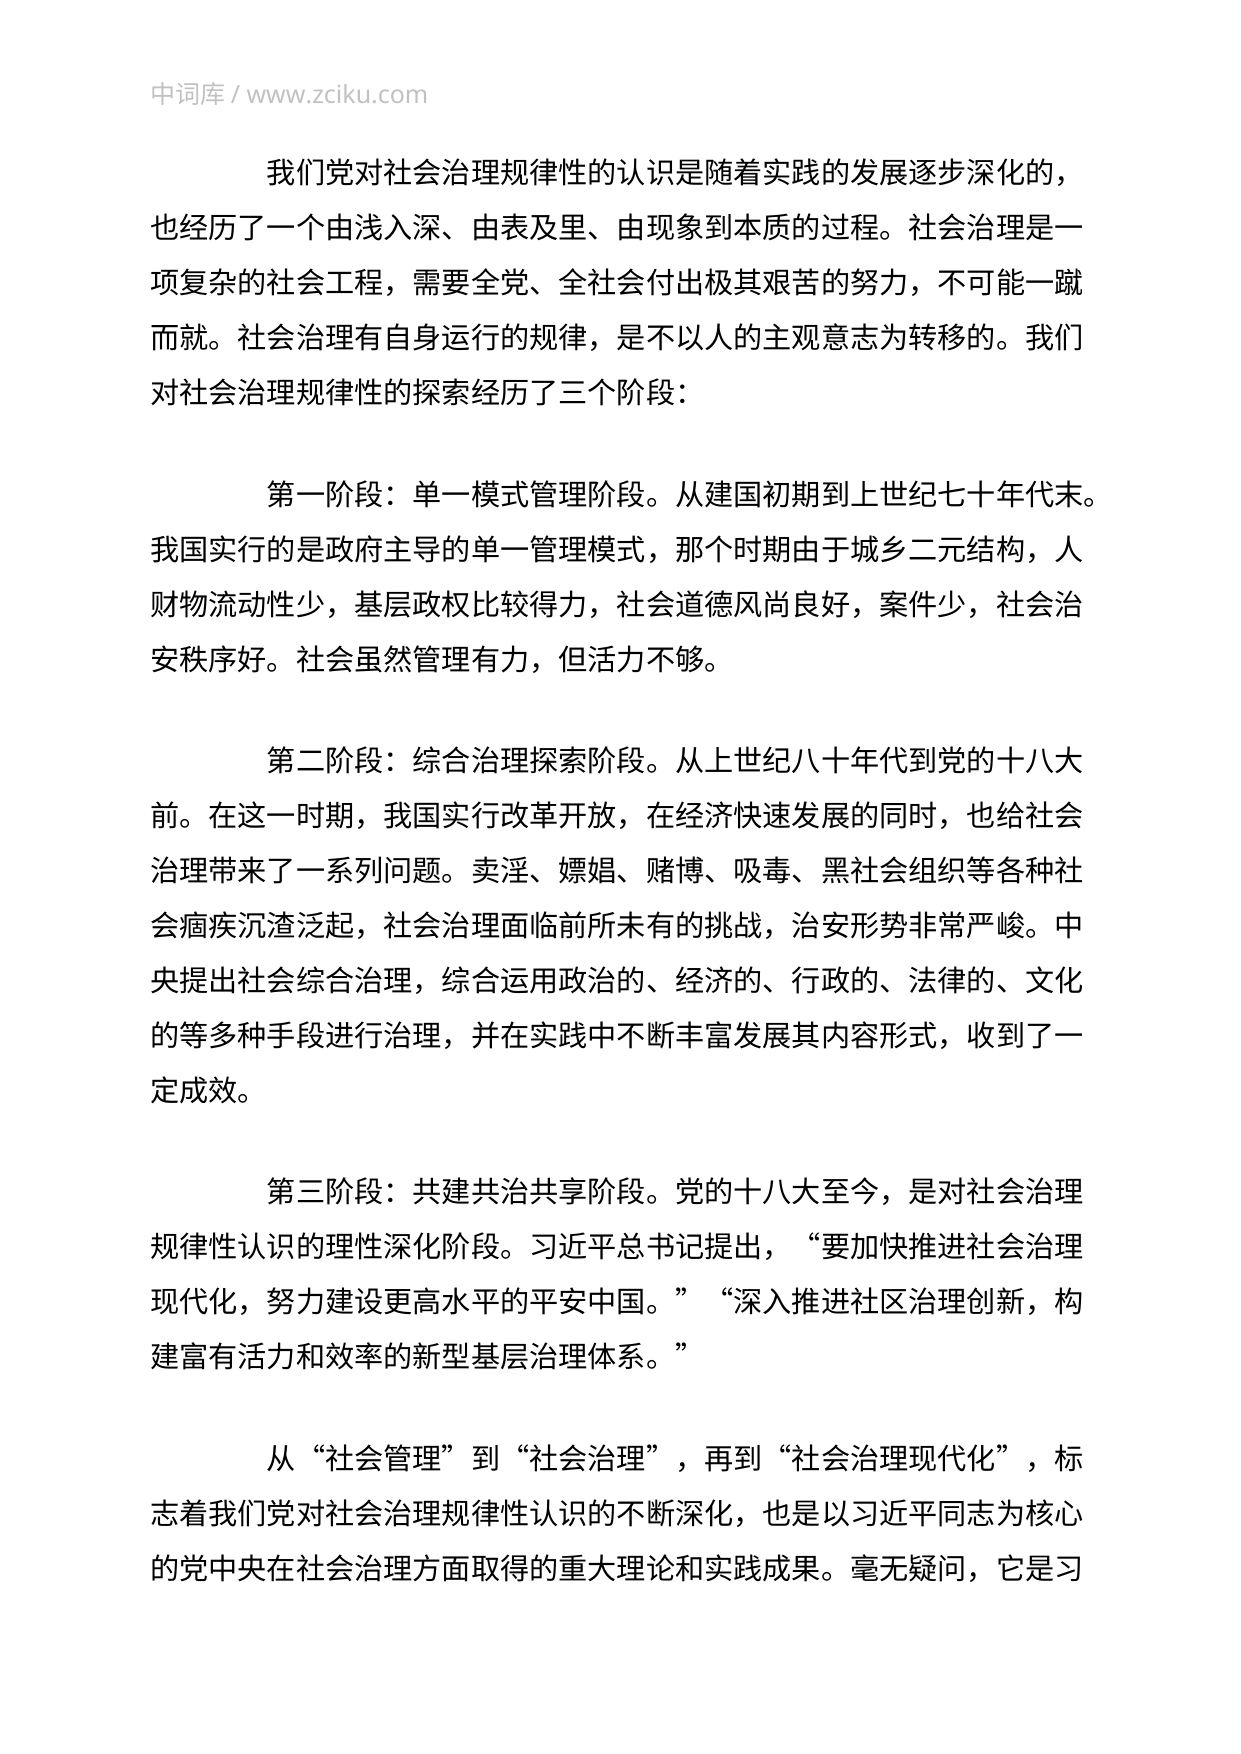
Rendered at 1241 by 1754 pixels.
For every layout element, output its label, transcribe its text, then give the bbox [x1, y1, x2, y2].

text 第二阶段：综合治理探索阶段。从上世纪八十年代到党的十八大前。在这一时期，我国实行改革开放，在经济快速发展的同时，也给社会治理带来了一系列问题。卖淫、嫖娼、赌博、吸毒、黑社会组织等各种社会痼疾沉渣泛起，社会治理面临前所未有的挑战，治安形势非常严峻。中央提出社会综合治理，综合运用政治的、经济的、行政的、法律的、文化的等多种手段进行治理，并在实践中不断丰富发展其内容形式，收到了一定成效。 [150, 738, 1090, 1109]
text 我们党对社会治理规律性的认识是随着实践的发展逐步深化的，也经历了一个由浅入深、由表及里、由现象到本质的过程。社会治理是一项复杂的社会工程，需要全党、全社会付出极其艰苦的努力，不可能一蹴而就。社会治理有自身运行的规律，是不以人的主观意志为转移的。我们对社会治理规律性的探索经历了三个阶段： [150, 150, 1090, 412]
text 第一阶段：单一模式管理阶段。从建国初期到上世纪七十年代末。我国实行的是政府主导的单一管理模式，那个时期由于城乡二元结构，人财物流动性少，基层政权比较得力，社会道德风尚良好，案件少，社会治安秩序好。社会虽然管理有力，但活力不够。 [150, 471, 1090, 678]
text 第三阶段：共建共治共享阶段。党的十八大至今，是对社会治理规律性认识的理性深化阶段。习近平总书记提出，“要加快推进社会治理现代化，努力建设更高水平的平安中国。”“深入推进社区治理创新，构建富有活力和效率的新型基层治理体系。” [150, 1169, 1090, 1376]
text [150, 1435, 1090, 1587]
